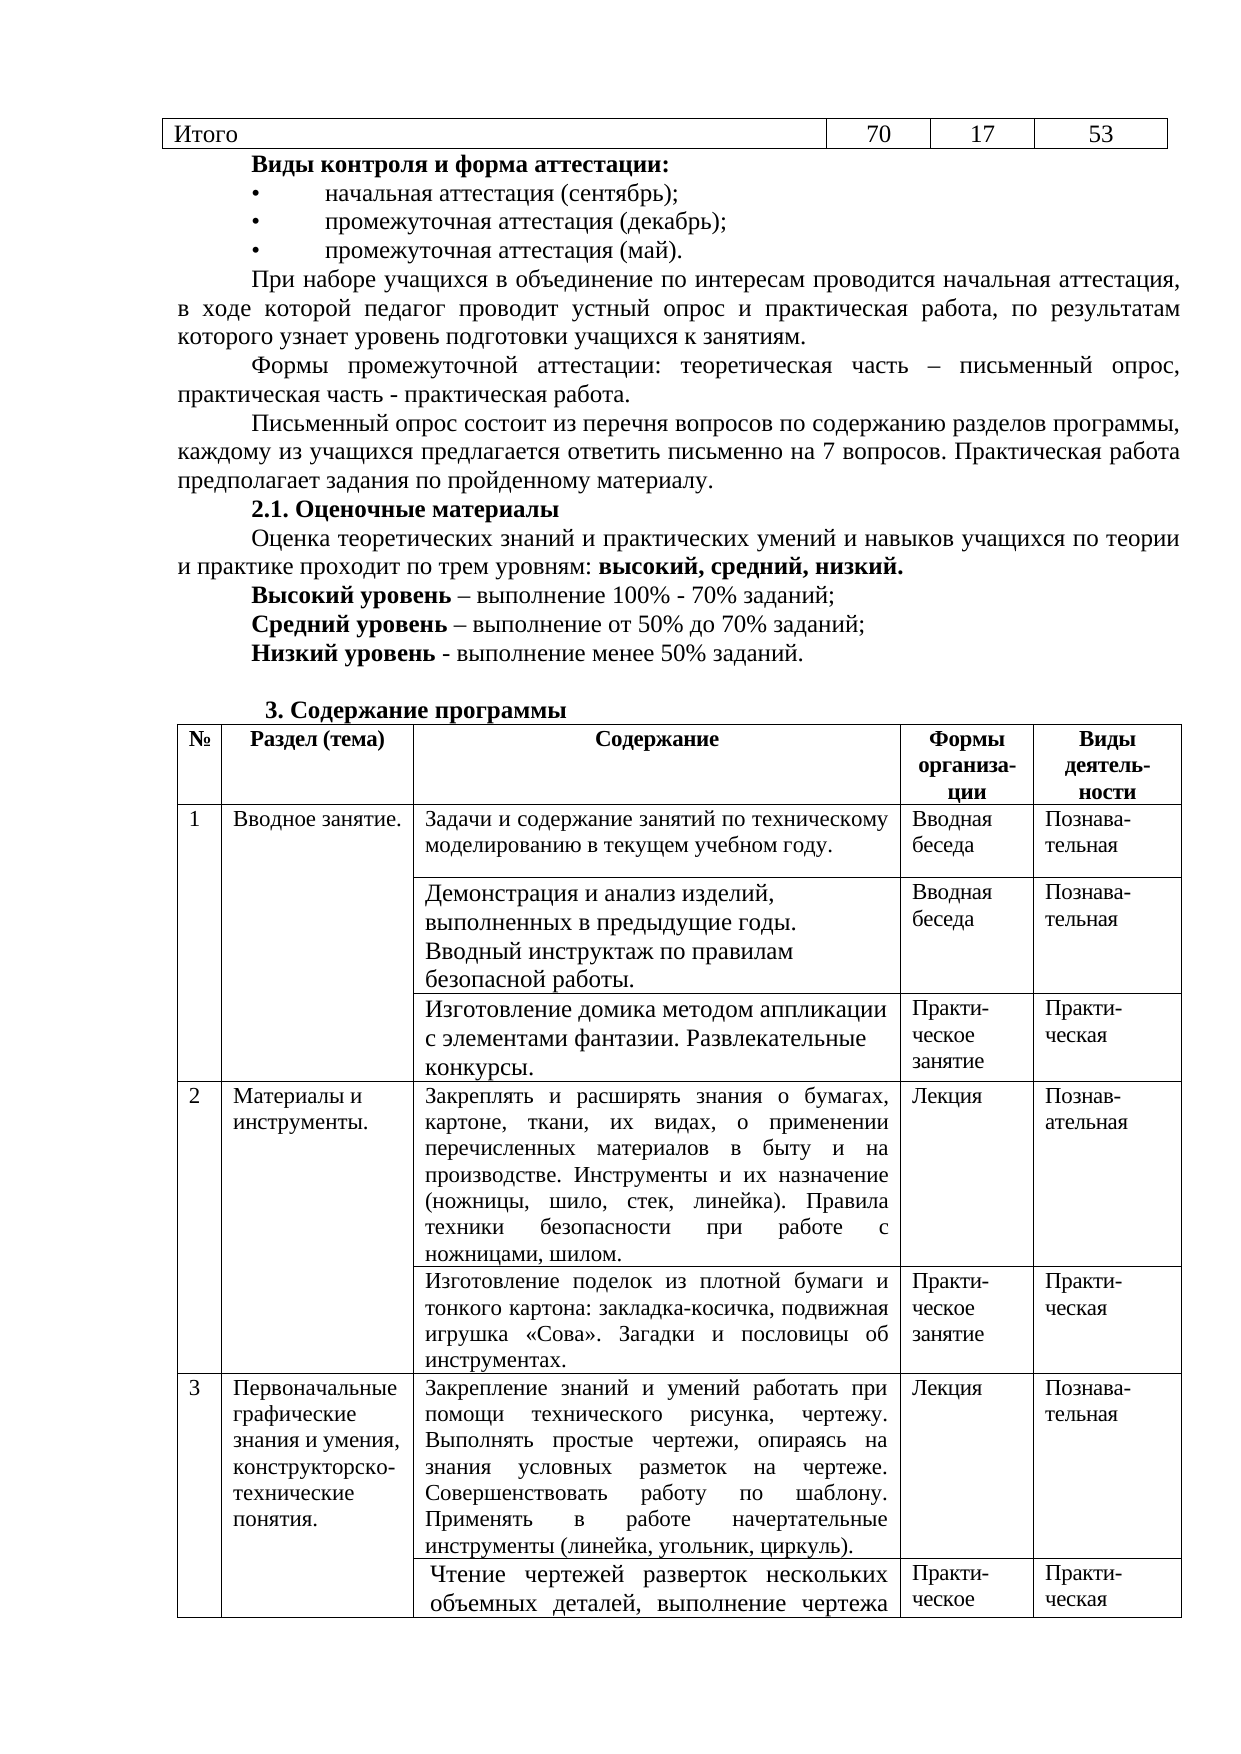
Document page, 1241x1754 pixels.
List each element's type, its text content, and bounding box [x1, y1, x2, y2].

table_cell 53 [1035, 119, 1167, 148]
text Высокий уровень – выполнение 100% - 70% заданий; [177, 580, 1181, 609]
table_cell 1 [178, 805, 221, 1081]
table_cell Вводная беседа [901, 805, 1033, 877]
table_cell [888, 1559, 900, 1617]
text Средний уровень – выполнение от 50% до 70% заданий; [177, 609, 1181, 638]
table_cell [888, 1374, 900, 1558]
table_cell 70 [827, 119, 930, 148]
text 3. Содержание программы [177, 695, 1181, 724]
table_cell Вводная беседа [901, 878, 1033, 993]
table_cell Задачи и содержание занятий по техническому моделированию в текущем учебном году. [414, 805, 900, 877]
table_cell Изготовление домика методом аппликации с элементами фантазии. Развлекательные конкурсы. [414, 994, 900, 1081]
text Низкий уровень - выполнение менее 50% заданий. [177, 638, 1181, 666]
table_cell Материалы и инструменты. [222, 1082, 413, 1373]
table_header Раздел (тема) [222, 725, 413, 804]
table_cell Практи-ческое занятие [901, 994, 1033, 1081]
table_cell Лекция [901, 1082, 1033, 1266]
table_cell Практи-ческая [1034, 1559, 1181, 1617]
table_cell Демонстрация и анализ изделий, выполненных в предыдущие годы. Вводный инструктаж по правилам безопасной работы. [414, 878, 900, 993]
table_header Содержание [414, 725, 900, 804]
table_cell 3 [178, 1374, 221, 1617]
text Формы промежуточной аттестации: теоретическая часть – письменный опрос, практическая часть - практическая работа. [177, 350, 1181, 408]
table_cell Первоначальные графические знания и умения, конструкторско-технические понятия. [222, 1374, 413, 1617]
table_cell Познава-тельная [1034, 1374, 1181, 1558]
table_header Формы организа-ции [901, 725, 1033, 804]
table_cell Познава-тельная [1034, 878, 1181, 993]
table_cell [901, 1559, 1033, 1617]
table_cell Закреплять и расширять знания о бумагах, картоне, ткани, их видах, о применении перечисленных материалов в быту и на производстве. Инструменты и их назначение (ножницы, шило, стек, линейка). Правила техники безопасности при работе с ножницами, шилом. [414, 1082, 900, 1266]
table_header Виды деятель-ности [1034, 725, 1181, 804]
text Письменный опрос состоит из перечня вопросов по содержанию разделов программы, каждому из учащихся предлагается ответить письменно на 7 вопросов. Практическая работа предполагает задания по пройденному материалу. [177, 408, 1181, 494]
table_cell Итого [163, 119, 826, 148]
text • промежуточная аттестация (декабрь); [177, 206, 1181, 235]
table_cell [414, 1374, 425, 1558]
text При наборе учащихся в объединение по интересам проводится начальная аттестация, в ходе которой педагог проводит устный опрос и практическая работа, по результатам которого узнает уровень подготовки учащихся к занятиям. [177, 264, 1181, 350]
table_cell Изготовление поделок из плотной бумаги и тонкого картона: закладка-косичка, подвижная игрушка «Сова». Загадки и пословицы об инструментах. [414, 1267, 900, 1373]
table_cell Лекция [901, 1374, 1033, 1558]
table_cell Познав-ательная [1034, 1082, 1181, 1266]
text Оценка теоретических знаний и практических умений и навыков учащихся по теории и практике проходит по трем уровням: высокий, средний, низкий. [177, 523, 1181, 580]
table_cell Практи-ческая [1034, 994, 1181, 1081]
text 2.1. Оценочные материалы [177, 494, 1181, 523]
text Виды контроля и форма аттестации: [177, 149, 1181, 178]
table_cell 17 [931, 119, 1034, 148]
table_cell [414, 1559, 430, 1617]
table_cell 2 [178, 1082, 221, 1373]
table_header № [178, 725, 221, 804]
table_cell Практи-ческое занятие [901, 1267, 1033, 1373]
table_cell Познава-тельная [1034, 805, 1181, 877]
text • промежуточная аттестация (май). [177, 235, 1181, 264]
text • начальная аттестация (сентябрь); [177, 178, 1181, 206]
table_cell Практи-ческая [1034, 1267, 1181, 1373]
table_cell Вводное занятие. [222, 805, 413, 1081]
